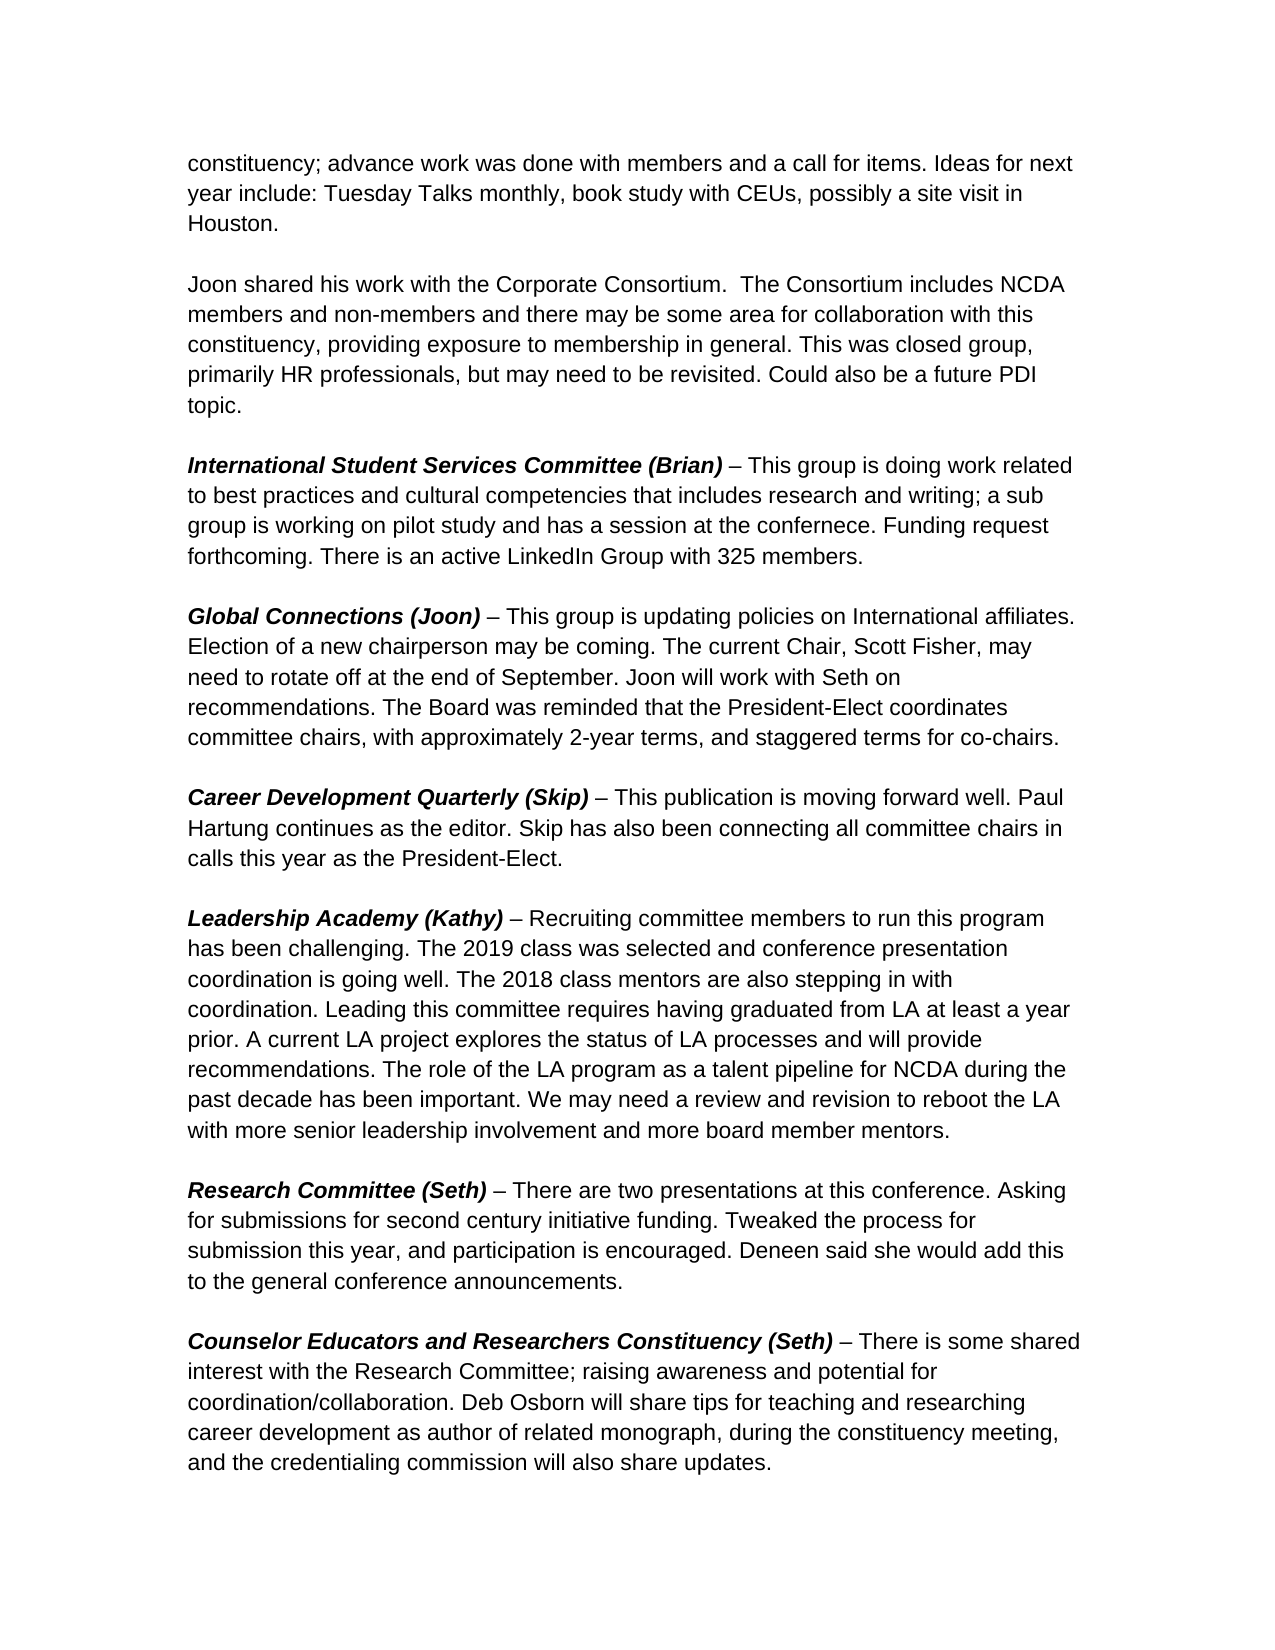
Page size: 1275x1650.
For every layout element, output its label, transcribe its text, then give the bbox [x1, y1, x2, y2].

text Leadership Academy (Kathy) – Recruiting committee members to run this program has been challenging. The 2019 class was selected and conference presentation coordination is going well. The 2018 class mentors are also stepping in with coordination. Leading this committee requires having graduated from LA at least a year prior. A current LA project explores the status of LA processes and will provide recommendations. The role of the LA program as a talent pipeline for NCDA during the past decade has been important. We may need a review and revision to reboot the LA with more senior leadership involvement and more board member mentors. [187, 905, 1087, 1143]
text Counselor Educators and Researchers Constituency (Seth) – There is some shared interest with the Research Committee; raising awareness and potential for coordination/collaboration. Deb Osborn will share tips for teaching and researching career development as author of related monograph, during the constituency meeting, and the credentialing commission will also share updates. [187, 1328, 1087, 1475]
text Global Connections (Joon) – This group is updating policies on International affiliates. Election of a new chairperson may be coming. The current Chair, Scott Fisher, may need to rotate off at the end of September. Joon will work with Seth on recommendations. The Board was reminded that the President-Elect coordinates committee chairs, with approximately 2-year terms, and staggered terms for co-chairs. [187, 603, 1087, 750]
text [187, 150, 1087, 237]
text Research Committee (Seth) – There are two presentations at this conference. Asking for submissions for second century initiative funding. Tweaked the process for submission this year, and participation is encouraged. Deneen said she would add this to the general conference announcements. [187, 1177, 1087, 1294]
text International Student Services Committee (Brian) – This group is doing work related to best practices and cultural competencies that includes research and writing; a sub group is working on pilot study and has a session at the confernece. Funding request forthcoming. There is an active LinkedIn Group with 325 members. [187, 452, 1087, 569]
text Career Development Quarterly (Skip) – This publication is moving forward well. Paul Hartung continues as the editor. Skip has also been connecting all committee chairs in calls this year as the President-Elect. [187, 784, 1087, 871]
text Joon shared his work with the Corporate Consortium. The Consortium includes NCDA members and non-members and there may be some area for collaboration with this constituency, providing exposure to membership in general. This was closed group, primarily HR professionals, but may need to be revisited. Could also be a future PDI topic. [187, 271, 1087, 418]
